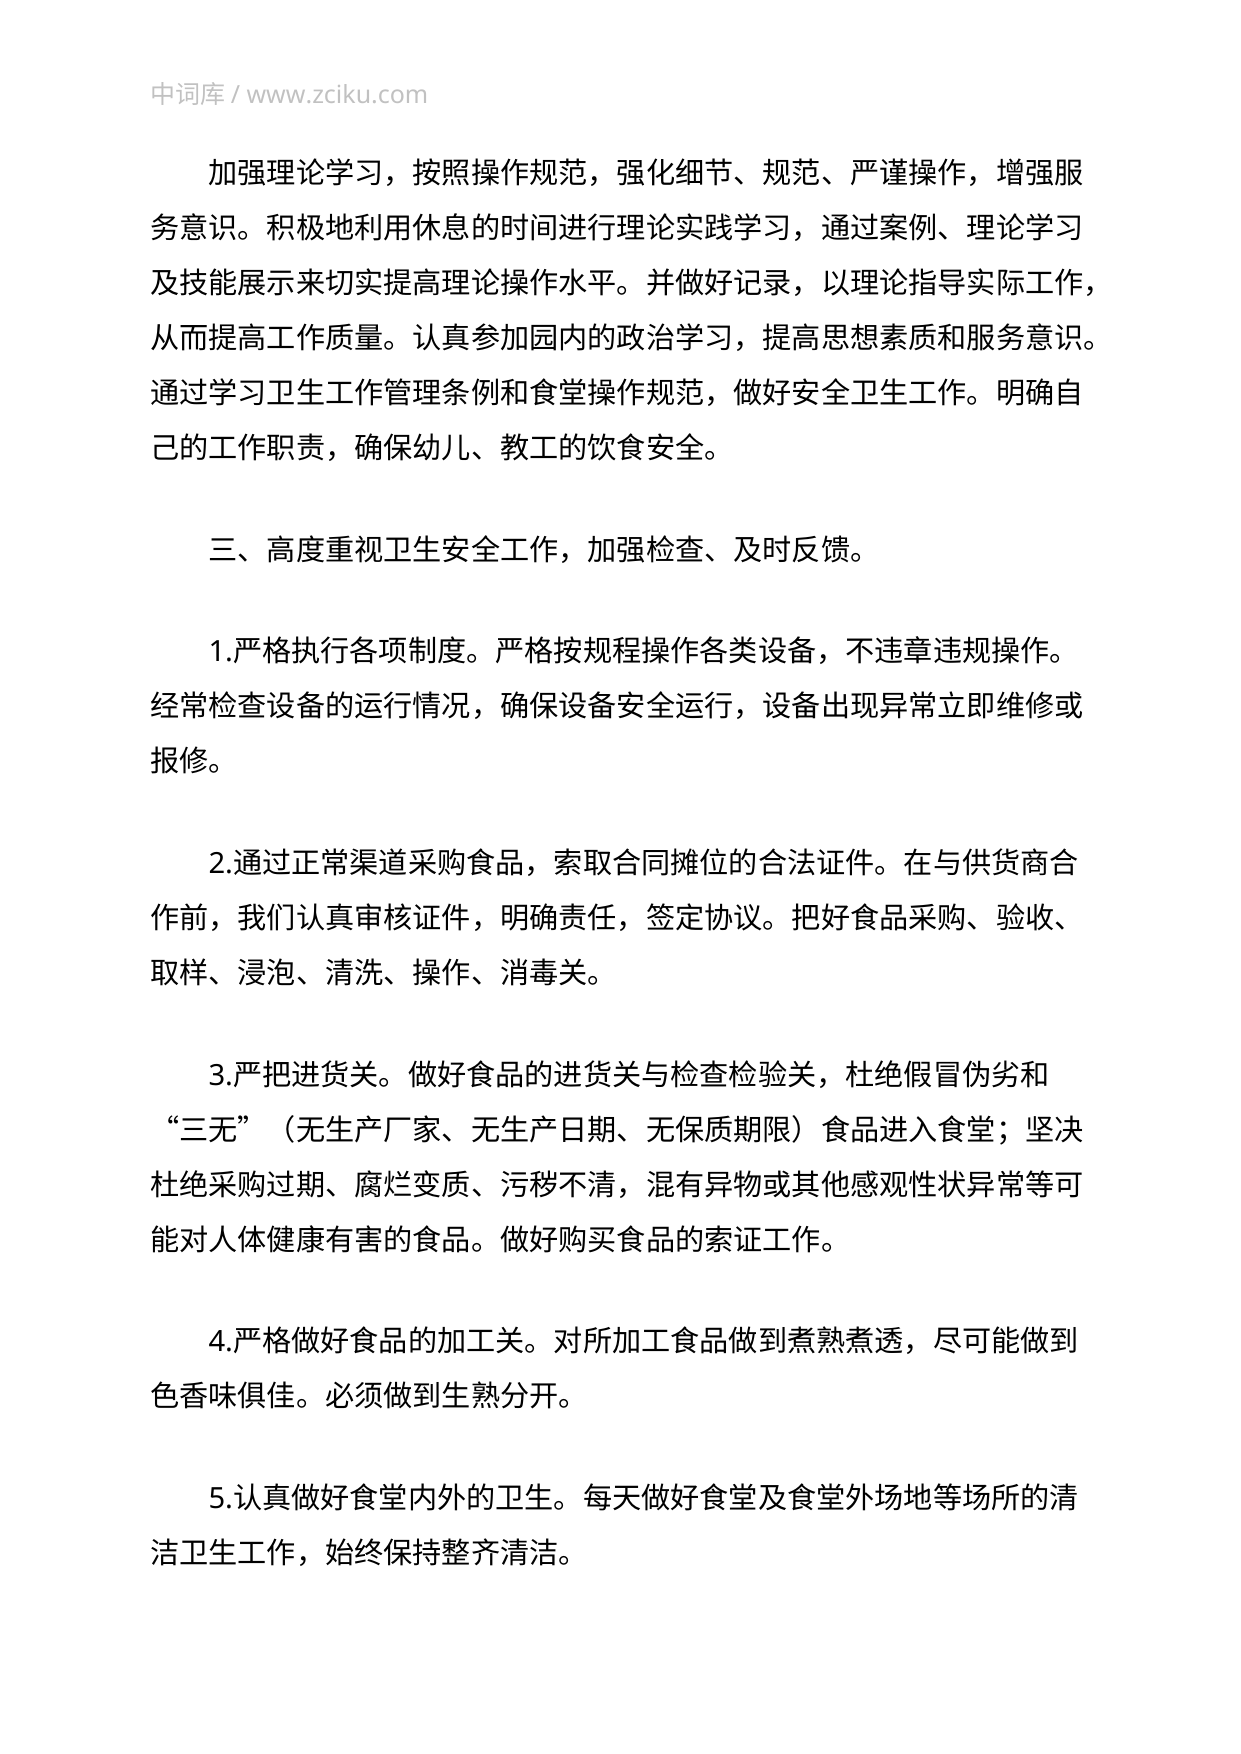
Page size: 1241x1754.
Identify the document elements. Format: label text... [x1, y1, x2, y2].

text 1.严格执行各项制度。严格按规程操作各类设备，不违章违规操作。经常检查设备的运行情况，确保设备安全运行，设备出现异常立即维修或报修。 [150, 628, 1090, 780]
text 2.通过正常渠道采购食品，索取合同摊位的合法证件。在与供货商合作前，我们认真审核证件，明确责任，签定协议。把好食品采购、验收、取样、浸泡、清洗、操作、消毒关。 [150, 840, 1090, 992]
text 三、高度重视卫生安全工作，加强检查、及时反馈。 [150, 526, 1090, 568]
text 加强理论学习，按照操作规范，强化细节、规范、严谨操作，增强服务意识。积极地利用休息的时间进行理论实践学习，通过案例、理论学习及技能展示来切实提高理论操作水平。并做好记录，以理论指导实际工作，从而提高工作质量。认真参加园内的政治学习，提高思想素质和服务意识。通过学习卫生工作管理条例和食堂操作规范，做好安全卫生工作。明确自己的工作职责，确保幼儿、教工的饮食安全。 [150, 150, 1090, 467]
text 5.认真做好食堂内外的卫生。每天做好食堂及食堂外场地等场所的清洁卫生工作，始终保持整齐清洁。 [150, 1475, 1090, 1572]
text 3.严把进货关。做好食品的进货关与检查检验关，杜绝假冒伪劣和“三无”（无生产厂家、无生产日期、无保质期限）食品进入食堂；坚决杜绝采购过期、腐烂变质、污秽不清，混有异物或其他感观性状异常等可能对人体健康有害的食品。做好购买食品的索证工作。 [150, 1051, 1090, 1258]
text 4.严格做好食品的加工关。对所加工食品做到煮熟煮透，尽可能做到色香味俱佳。必须做到生熟分开。 [150, 1318, 1090, 1415]
